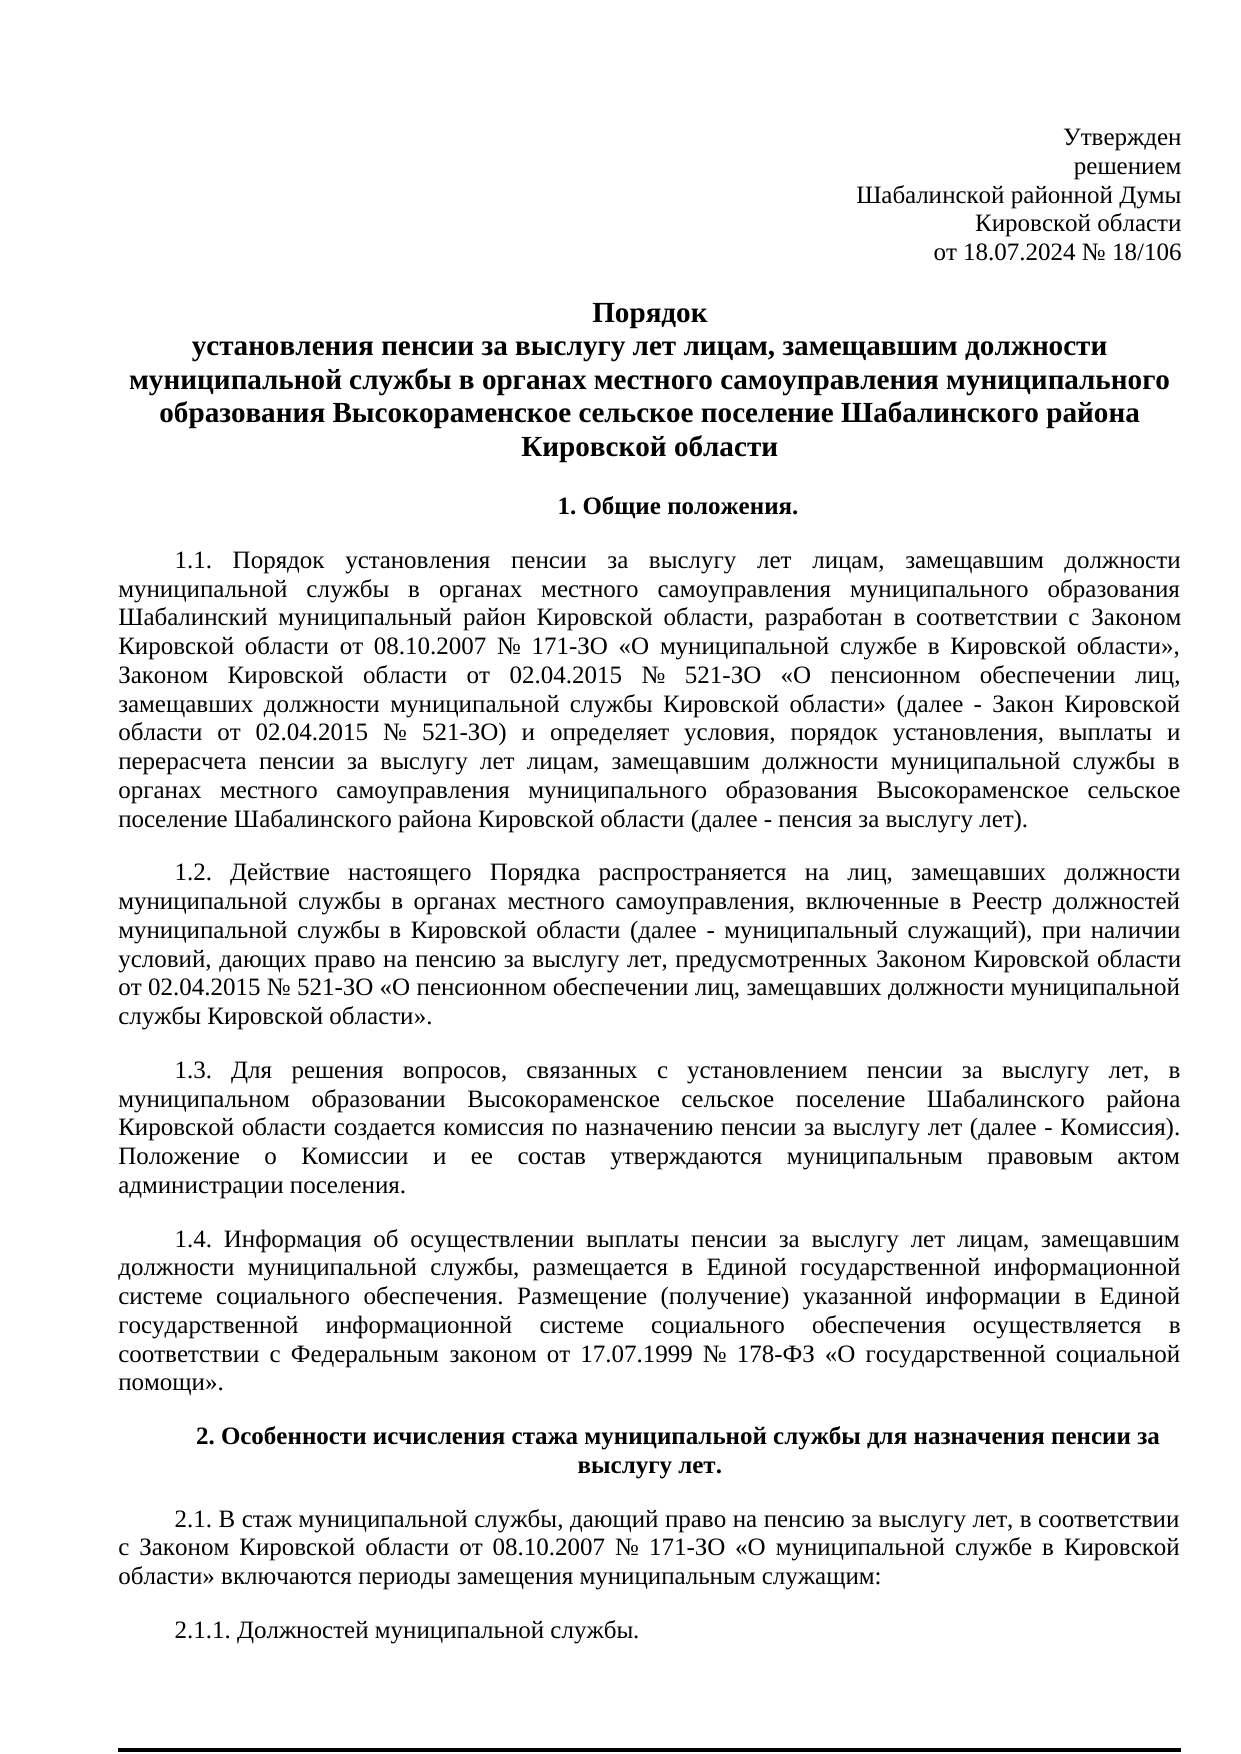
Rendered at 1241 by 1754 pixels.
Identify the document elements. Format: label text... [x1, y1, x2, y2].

title 1. Общие положения. [118, 491, 1181, 520]
text 2.1. В стаж муниципальной службы, дающий право на пенсию за выслугу лет, в соответствии с Законом Кировской области от 08.10.2007 № 171-ЗО «О муниципальной службе в Кировской области» включаются периоды замещения муниципальным служащим: [118, 1504, 1181, 1590]
text 1.2. Действие настоящего Порядка распространяется на лиц, замещавших должности муниципальной службы в органах местного самоуправления, включенные в Реестр должностей муниципальной службы в Кировской области (далее - муниципальный служащий), при наличии условий, дающих право на пенсию за выслугу лет, предусмотренных Законом Кировской области от 02.04.2015 № 521-ЗО «О пенсионном обеспечении лиц, замещавших должности муниципальной службы Кировской области». [118, 857, 1181, 1030]
text 1.4. Информация об осуществлении выплаты пенсии за выслугу лет лицам, замещавшим должности муниципальной службы, размещается в Единой государственной информационной системе социального обеспечения. Размещение (получение) указанной информации в Единой государственной информационной системе социального обеспечения осуществляется в соответствии с Федеральным законом от 17.07.1999 № 178-ФЗ «О государственной социальной помощи». [118, 1224, 1181, 1396]
text 1.3. Для решения вопросов, связанных с установлением пенсии за выслугу лет, в муниципальном образовании Высокораменское сельское поселение Шабалинского района Кировской области создается комиссия по назначению пенсии за выслугу лет (далее - Комиссия). Положение о Комиссии и ее состав утверждаются муниципальным правовым актом администрации поселения. [118, 1055, 1181, 1199]
title 2. Особенности исчисления стажа муниципальной службы для назначения пенсии за выслугу лет. [118, 1421, 1181, 1479]
text 1.1. Порядок установления пенсии за выслугу лет лицам, замещавшим должности муниципальной службы в органах местного самоуправления муниципального образования Шабалинский муниципальный район Кировской области, разработан в соответствии с Законом Кировской области от 08.10.2007 № 171-ЗО «О муниципальной службе в Кировской области», Законом Кировской области от 02.04.2015 № 521-ЗО «О пенсионном обеспечении лиц, замещавших должности муниципальной службы Кировской области» (далее - Закон Кировской области от 02.04.2015 № 521-ЗО) и определяет условия, порядок установления, выплаты и перерасчета пенсии за выслугу лет лицам, замещавшим должности муниципальной службы в органах местного самоуправления муниципального образования Высокораменское сельское поселение Шабалинского района Кировской области (далее - пенсия за выслугу лет). [118, 545, 1181, 832]
text 2.1.1. Должностей муниципальной службы. [118, 1615, 1181, 1644]
text Шабалинской районной Думы [118, 180, 1181, 208]
text установления пенсии за выслугу лет лицам, замещавшим должности [118, 328, 1181, 362]
text Кировской области [118, 208, 1181, 237]
text муниципальной службы в органах местного самоуправления муниципального образования Высокораменское сельское поселение Шабалинского района Кировской области [118, 362, 1181, 462]
text от 18.07.2024 № 18/106 [118, 237, 1181, 266]
text Порядок [118, 295, 1181, 328]
text Утвержден [118, 122, 1181, 151]
text решением [118, 151, 1181, 180]
